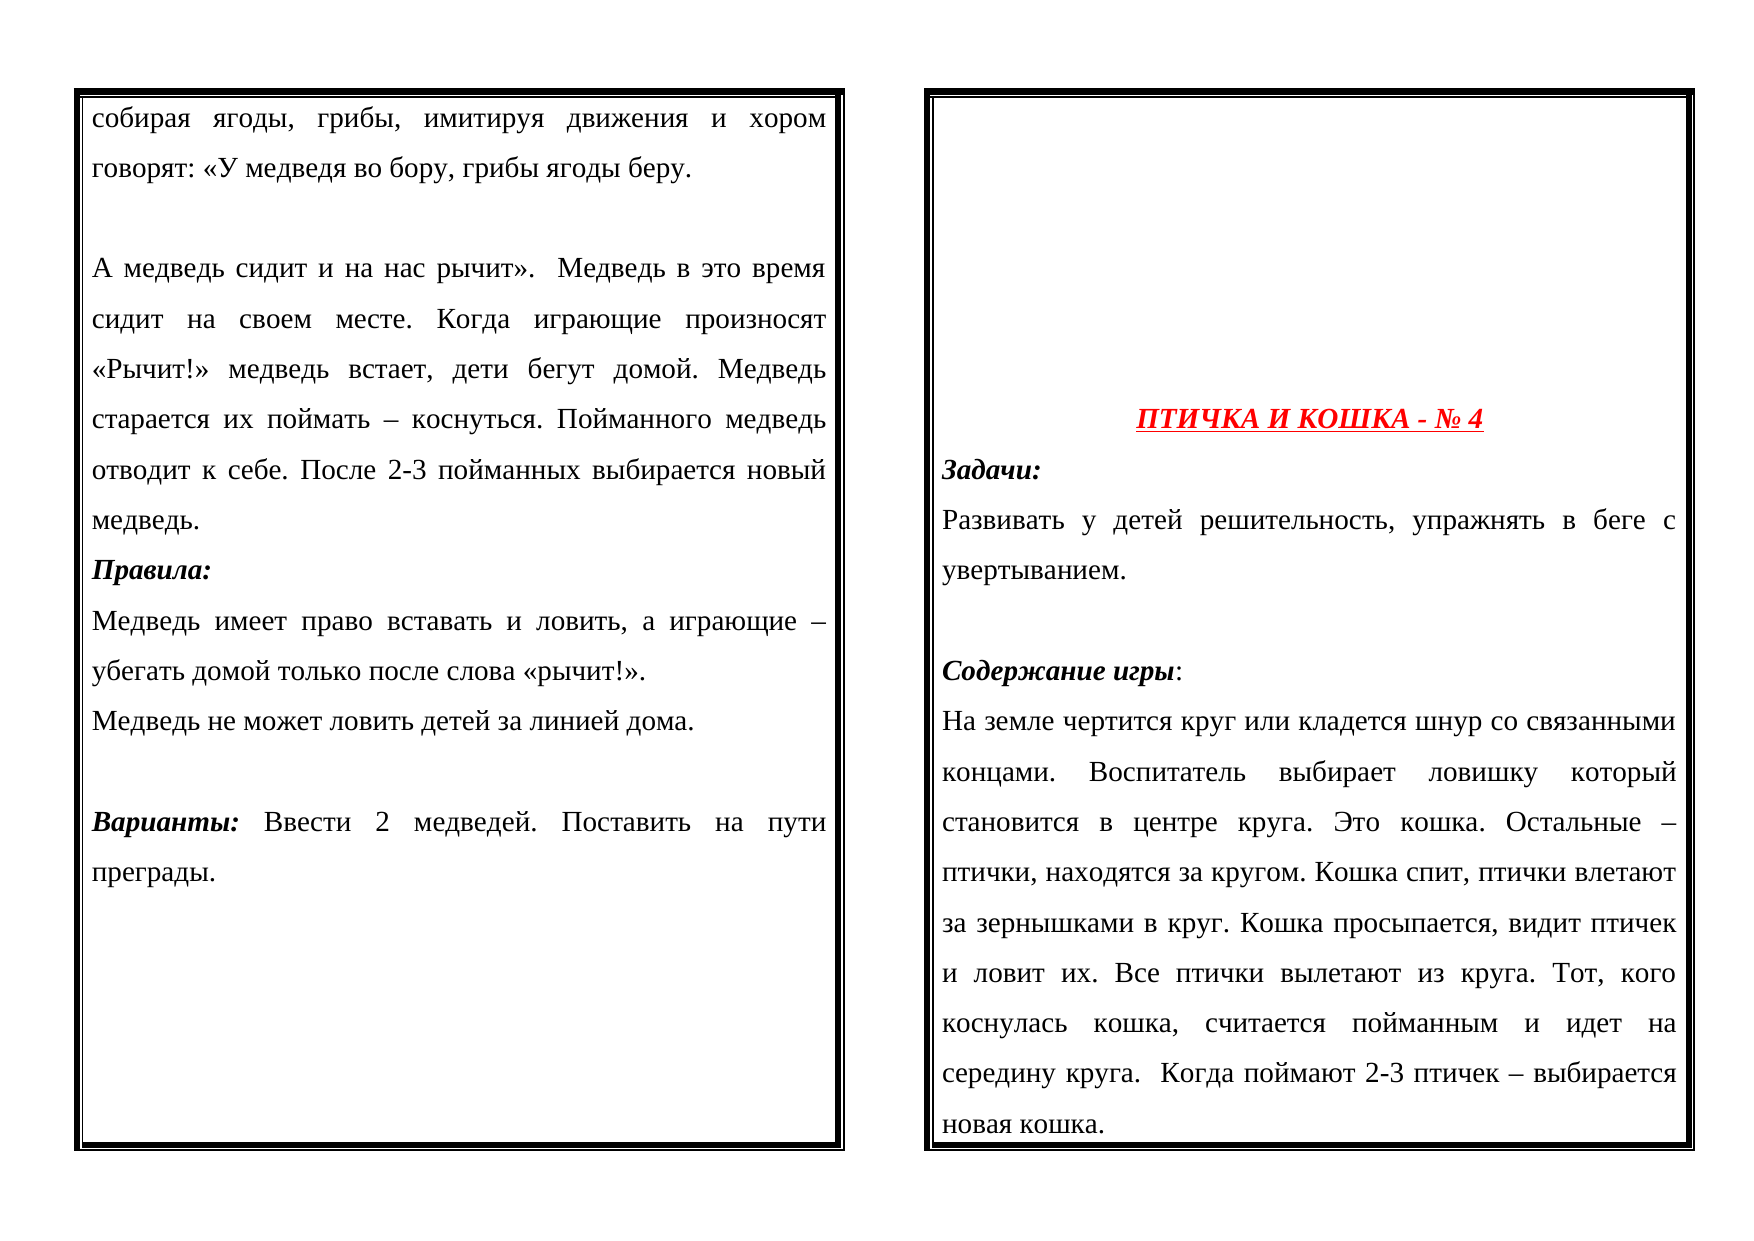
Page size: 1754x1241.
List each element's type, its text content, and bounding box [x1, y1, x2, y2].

text На земле чертится круг или кладется шнур со связанными концами. Воспитатель выбирает ловишку который становится в центре круга. Это кошка. Остальные – птички, находятся за кругом. Кошка спит, птички влетают за зернышками в круг. Кошка просыпается, видит птичек и ловит их. Все птички вылетают из круга. Тот, кого коснулась кошка, считается пойманным и идет на середину круга. Когда поймают 2-3 птичек – выбирается новая кошка. [934, 692, 1686, 1142]
text А медведь сидит и на нас рычит». Медведь в это время сидит на своем месте. Когда играющие произносят «Рычит!» медведь встает, дети бегут домой. Медведь старается их поймать – коснуться. Пойманного медведь отводит к себе. После 2-3 пойманных выбирается новый медведь. [83, 239, 835, 536]
text Развивать у детей решительность, упражнять в беге с увертыванием. [934, 491, 1686, 586]
text Медведь имеет право вставать и ловить, а играющие – убегать домой только после слова «рычит!». [83, 591, 835, 687]
text Задачи: [934, 440, 1686, 485]
text Медведь не может ловить детей за линией дома. [83, 692, 835, 737]
text Варианты: Ввести 2 медведей. Поставить на пути преграды. [83, 793, 835, 888]
text Содержание игры: [934, 642, 1686, 687]
text ПТИЧКА И КОШКА - № 4 [934, 390, 1686, 435]
text Правила: [83, 541, 835, 586]
